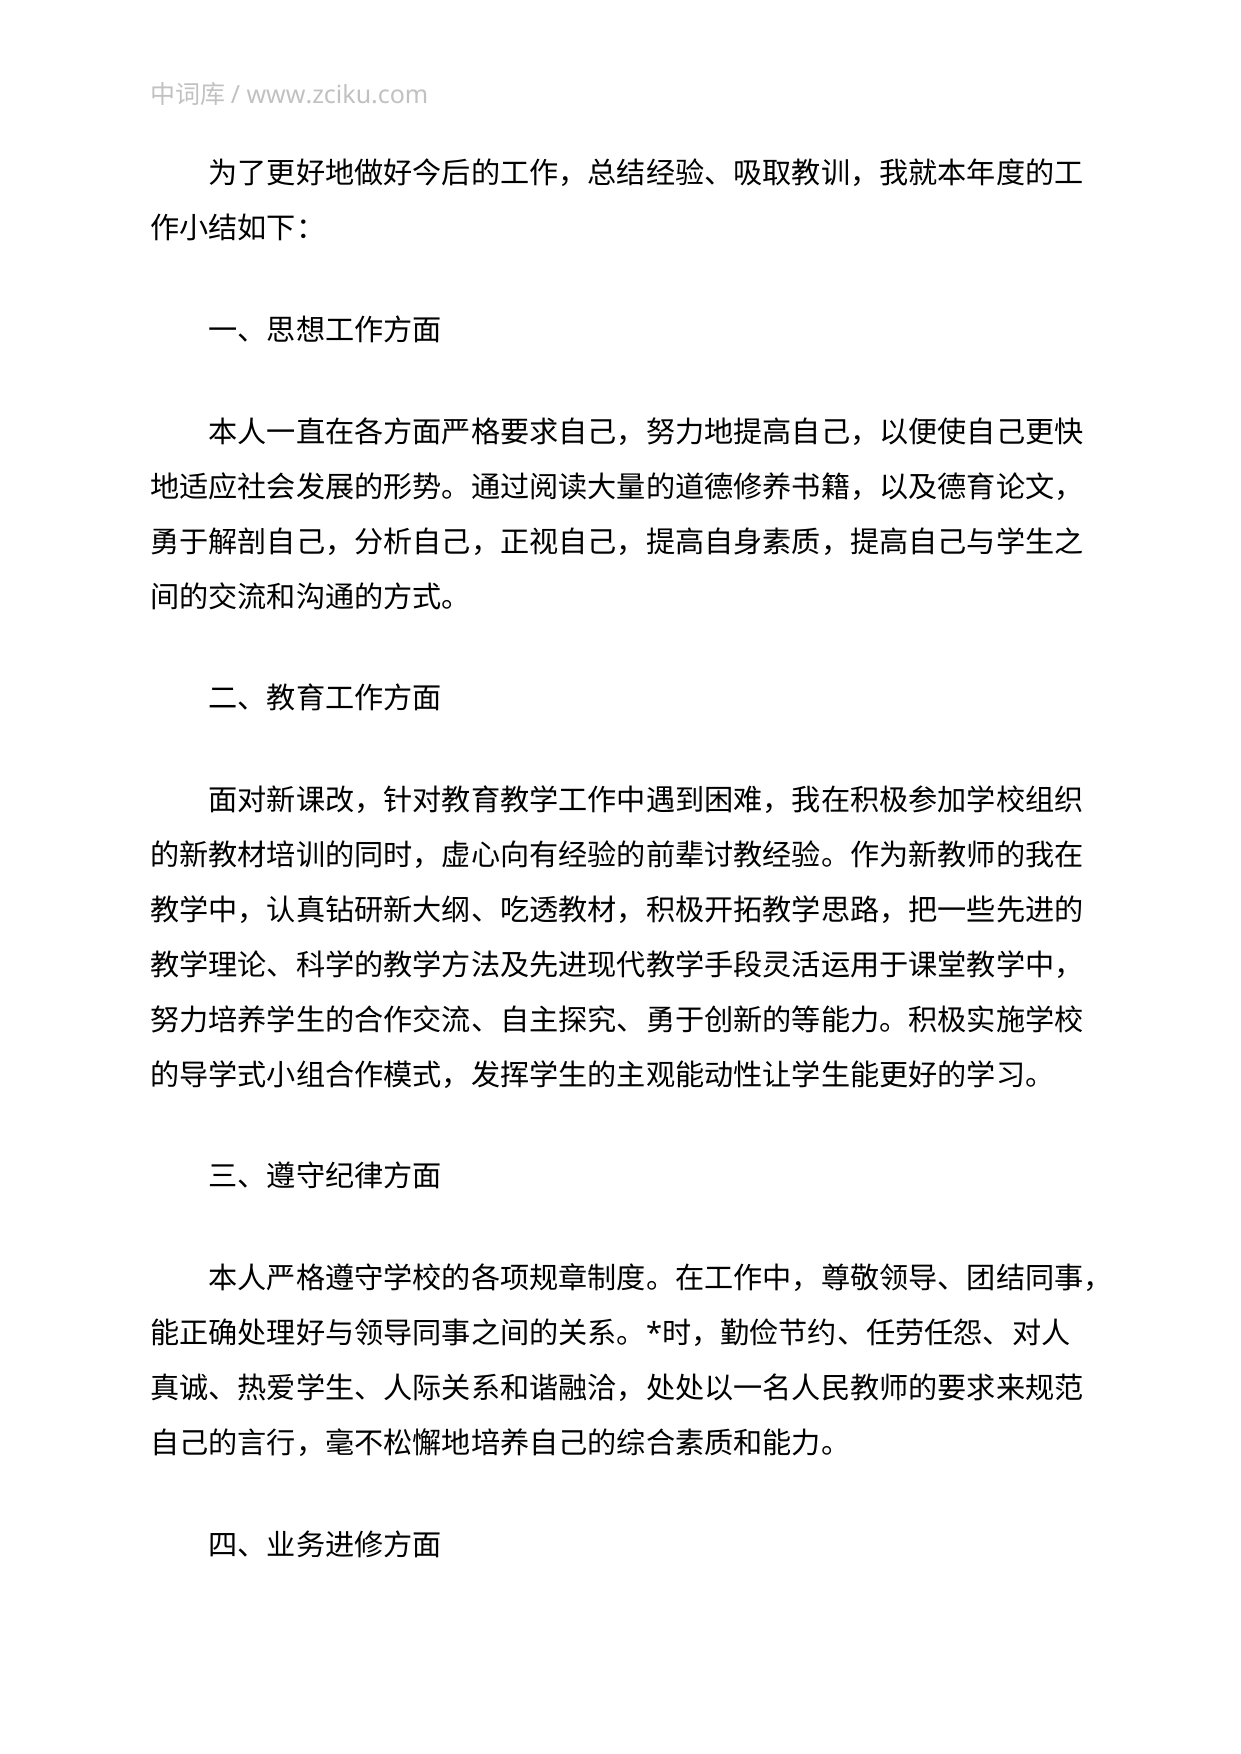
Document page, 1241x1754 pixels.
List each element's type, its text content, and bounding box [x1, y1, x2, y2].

text 一、思想工作方面 [150, 307, 1090, 349]
text 本人一直在各方面严格要求自己，努力地提高自己，以便使自己更快地适应社会发展的形势。通过阅读大量的道德修养书籍，以及德育论文，勇于解剖自己，分析自己，正视自己，提高自身素质，提高自己与学生之间的交流和沟通的方式。 [150, 408, 1090, 615]
text 本人严格遵守学校的各项规章制度。在工作中，尊敬领导、团结同事，能正确处理好与领导同事之间的关系。*时，勤俭节约、任劳任怨、对人真诚、热爱学生、人际关系和谐融洽，处处以一名人民教师的要求来规范自己的言行，毫不松懈地培养自己的综合素质和能力。 [150, 1255, 1090, 1462]
text 四、业务进修方面 [150, 1521, 1090, 1563]
text 面对新课改，针对教育教学工作中遇到困难，我在积极参加学校组织的新教材培训的同时，虚心向有经验的前辈讨教经验。作为新教师的我在教学中，认真钻研新大纲、吃透教材，积极开拓教学思路，把一些先进的教学理论、科学的教学方法及先进现代教学手段灵活运用于课堂教学中，努力培养学生的合作交流、自主探究、勇于创新的等能力。积极实施学校的导学式小组合作模式，发挥学生的主观能动性让学生能更好的学习。 [150, 777, 1090, 1093]
text 二、教育工作方面 [150, 675, 1090, 717]
text 三、遵守纪律方面 [150, 1153, 1090, 1195]
text 为了更好地做好今后的工作，总结经验、吸取教训，我就本年度的工作小结如下： [150, 150, 1090, 247]
